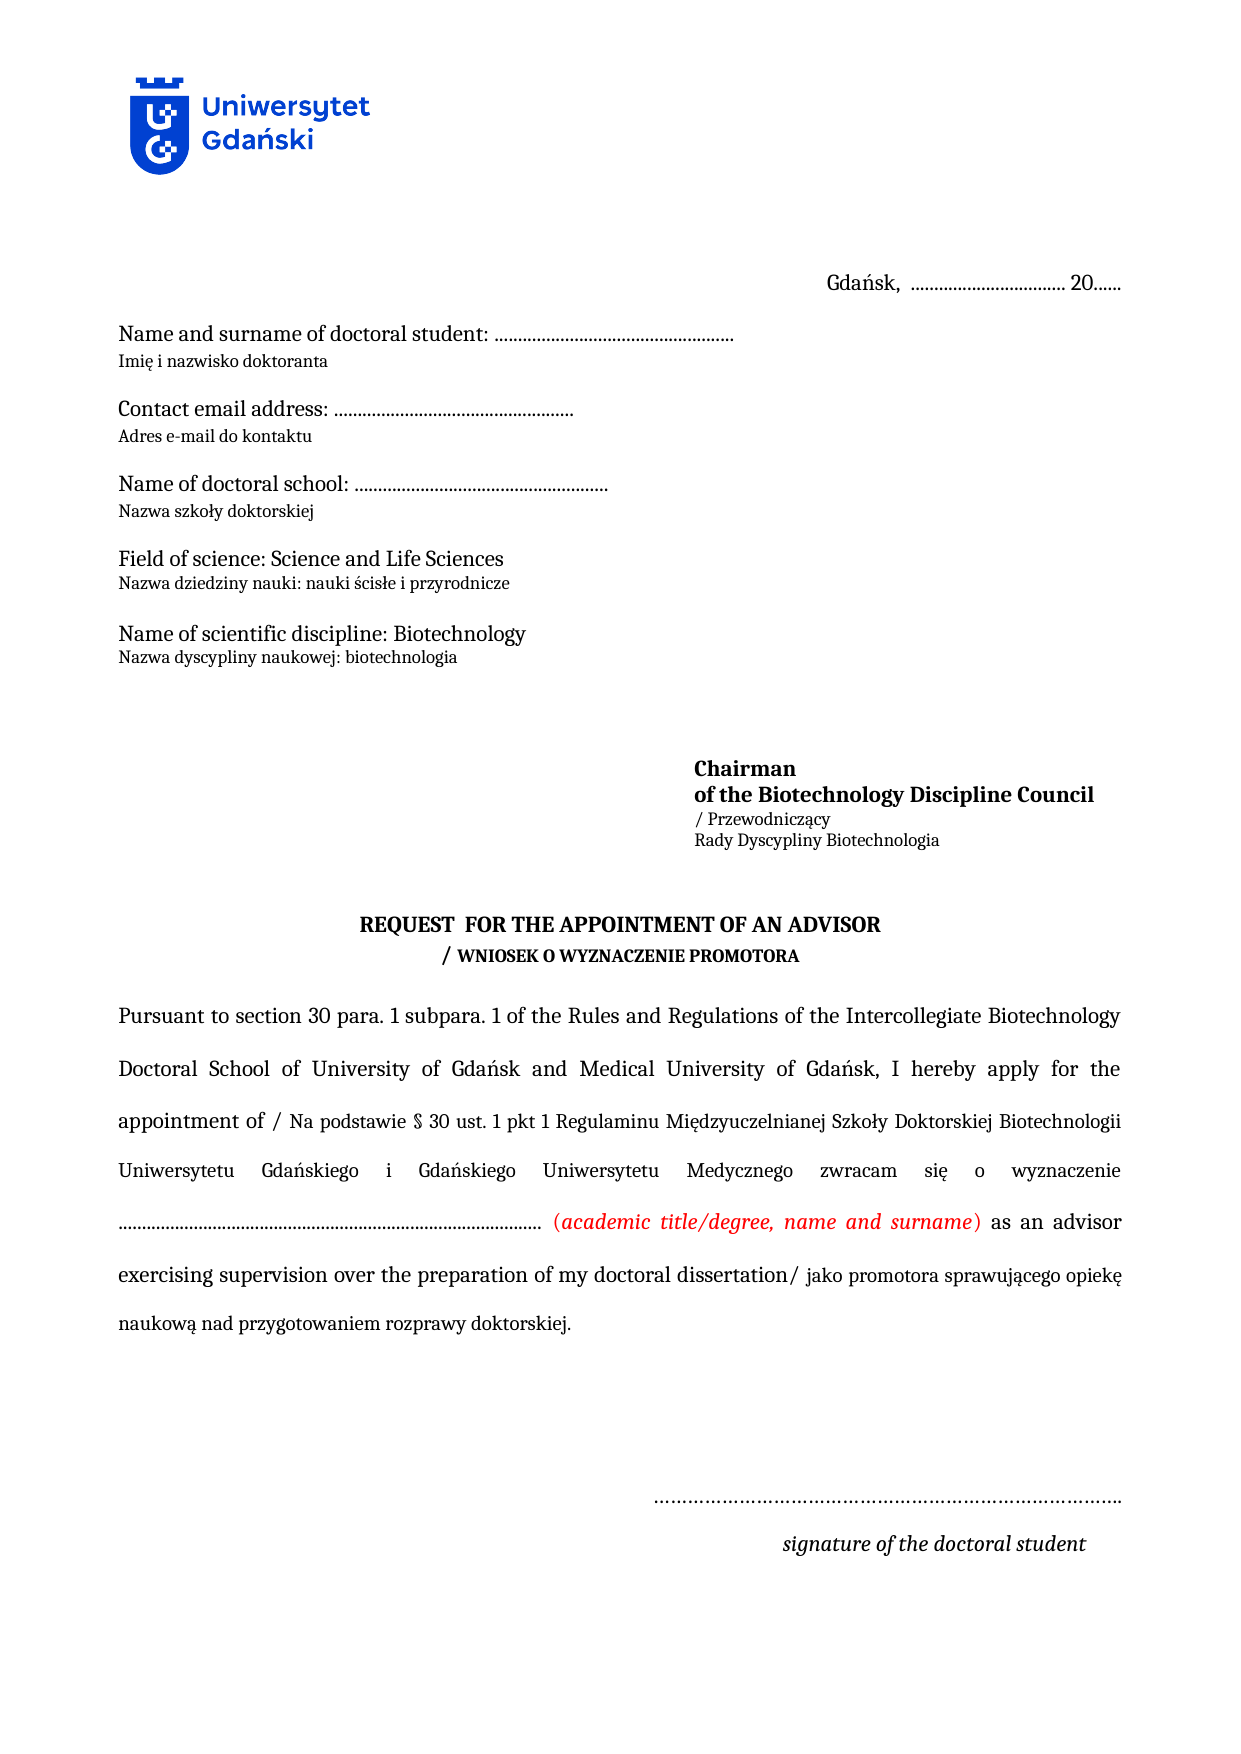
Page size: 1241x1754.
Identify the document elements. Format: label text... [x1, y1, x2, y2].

text signature of the doctoral student [118, 1530, 1122, 1557]
text Contact email address: ................................................... Adres e-mail do kontaktu [118, 396, 1122, 447]
text Name of doctoral school: ...................................................... Nazwa szkoły doktorskiej [118, 471, 1122, 522]
text Rady Dyscypliny Biotechnologia [694, 830, 1122, 852]
text Chairman of the Biotechnology Discipline Council [694, 756, 1122, 808]
text Gdańsk, ................................. 20...... [118, 269, 1122, 296]
text Pursuant to section 30 para. 1 subpara. 1 of the Rules and Regulations of the Intercollegiate Biotechnology Doctoral School of University of Gdańsk and Medical University of Gdańsk, I hereby apply for the appointment of / Na podstawie § 30 ust. 1 pkt 1 Regulaminu Międzyuczelnianej Szkoły Doktorskiej Biotechnologii Uniwersytetu Gdańskiego i Gdańskiego Uniwersytetu Medycznego zwracam się o wyznaczenie .......................................................................................... (academic title/degree, name and surname) as an advisor exercising supervision over the preparation of my doctoral dissertation/ jako promotora sprawującego opiekę naukową nad przygotowaniem rozprawy doktorskiej. [118, 1003, 1122, 1336]
text REQUEST FOR THE APPOINTMENT OF AN ADVISOR / WNIOSEK O WYZNACZENIE PROMOTORA [118, 912, 1122, 968]
text ………………………………………………………………………. [118, 1483, 1122, 1509]
text Field of science: Science and Life Sciences Nazwa dziedziny nauki: nauki ścisłe i przyrodnicze [118, 546, 1122, 594]
text Name of scientific discipline: Biotechnology Nazwa dyscypliny naukowej: biotechnologia [118, 620, 1122, 668]
text Name and surname of doctoral student: ................................................... Imię i nazwisko doktoranta [118, 321, 1122, 372]
text / Przewodniczący [694, 808, 1122, 830]
picture [129, 75, 399, 176]
